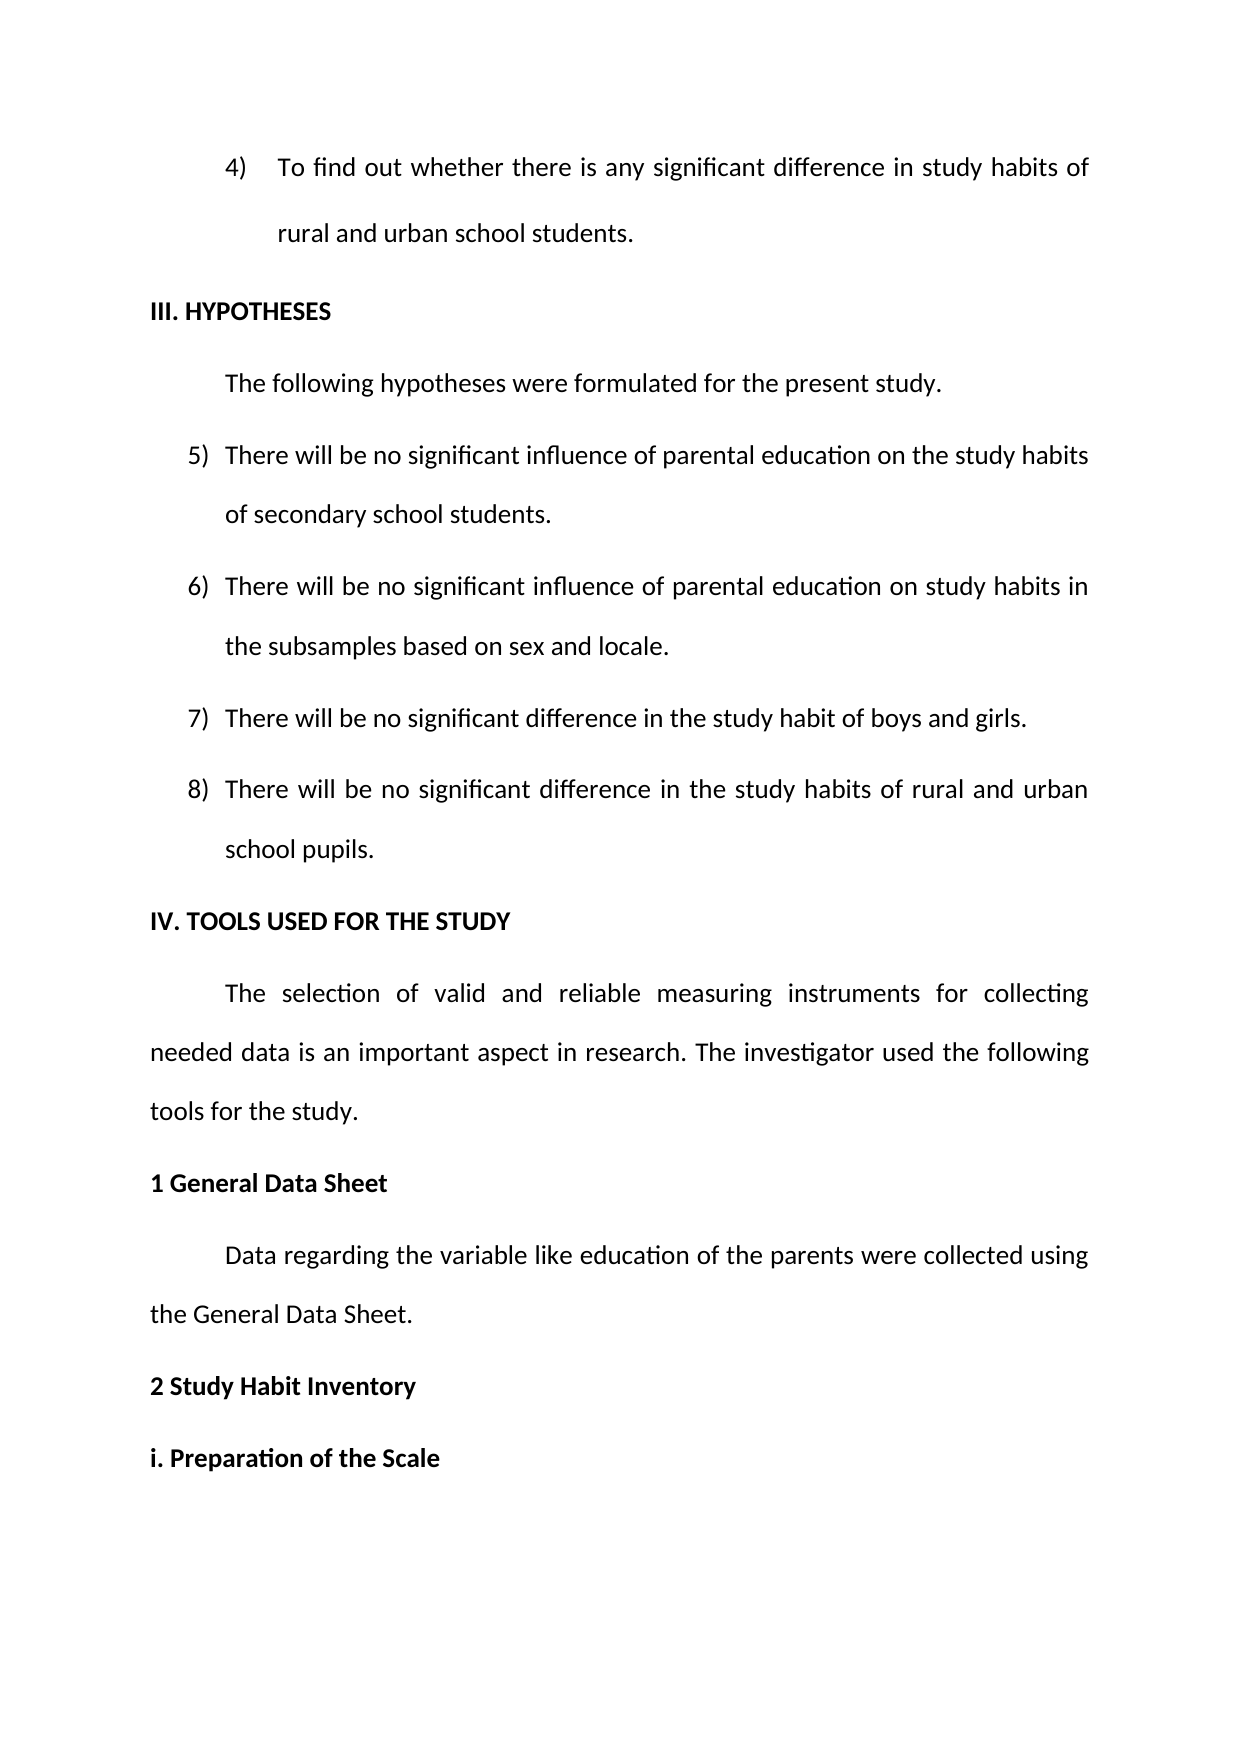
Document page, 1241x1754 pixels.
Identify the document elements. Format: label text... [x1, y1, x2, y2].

text Data regarding the variable like education of the parents were collected using the General Data Sheet. [150, 1238, 1090, 1331]
text The following hypotheses were formulated for the present study. [150, 366, 1090, 399]
list There will be no significant difference in the study habits of rural and urban school pupils. [187, 773, 1090, 865]
list There will be no significant difference in the study habit of boys and girls. [187, 701, 1090, 734]
text 2 Study Habit Inventory [150, 1369, 1090, 1403]
text 1 General Data Sheet [150, 1166, 1090, 1199]
list There will be no significant influence of parental education on study habits in the subsamples based on sex and locale. [187, 569, 1090, 662]
text IV. TOOLS USED FOR THE STUDY [150, 904, 1090, 937]
list There will be no significant influence of parental education on the study habits of secondary school students. [187, 438, 1090, 531]
list To find out whether there is any significant difference in study habits of rural and urban school students. [225, 150, 1090, 249]
text The selection of valid and reliable measuring instruments for collecting needed data is an important aspect in research. The investigator used the following tools for the study. [150, 976, 1090, 1128]
text i. Preparation of the Scale [150, 1441, 1090, 1474]
text III. HYPOTHESES [150, 294, 1090, 328]
